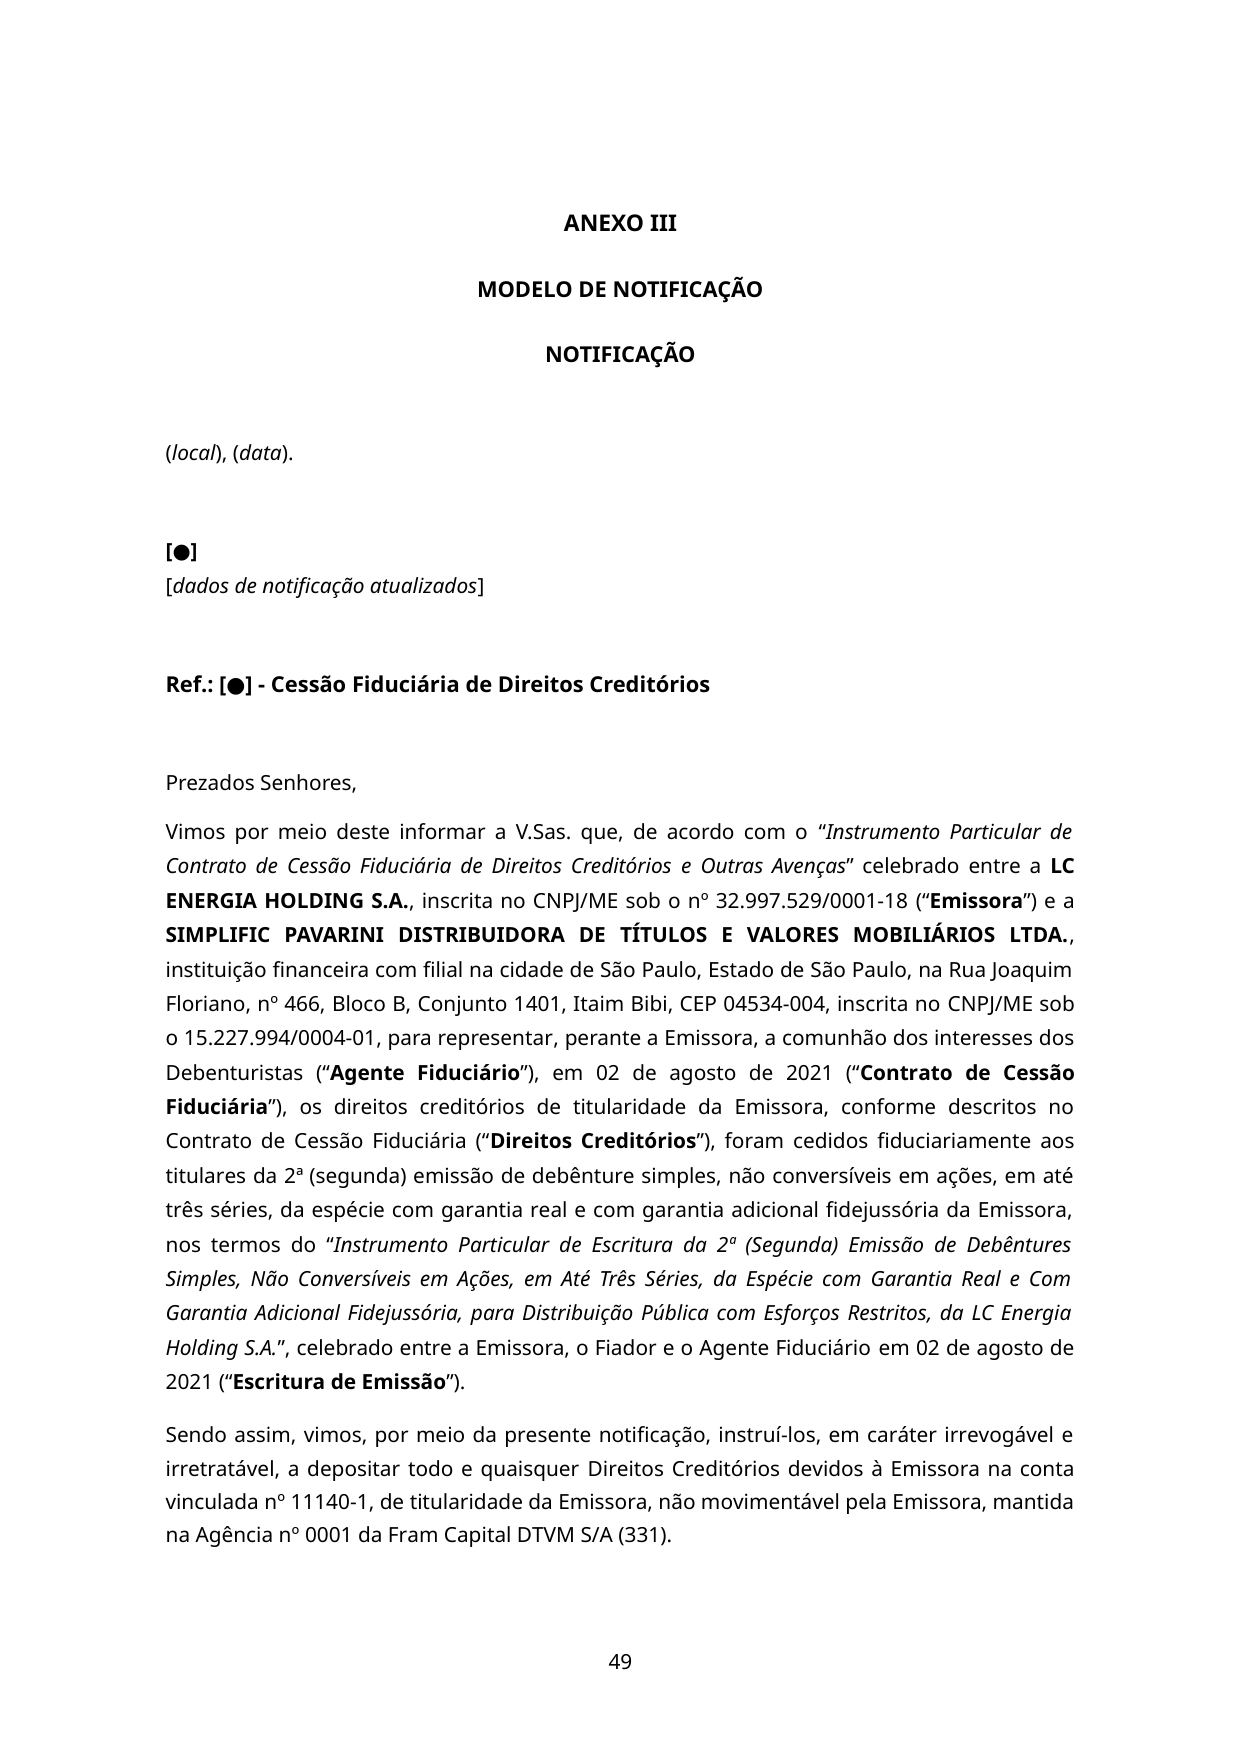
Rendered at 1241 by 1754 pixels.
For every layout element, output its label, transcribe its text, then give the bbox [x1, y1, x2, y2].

text ANEXO III [165, 207, 1075, 238]
text Ref.: [●] - Cessão Fiduciária de Direitos Creditórios [165, 669, 1075, 698]
text Prezados Senhores, [165, 768, 1075, 797]
text [●] [dados de notificação atualizados] [165, 536, 1075, 599]
text NOTIFICAÇÃO [165, 339, 1075, 369]
text Vimos por meio deste informar a V.Sas. que, de acordo com o “Instrumento Particular de Contrato de Cessão Fiduciária de Direitos Creditórios e Outras Avenças” celebrado entre a LC ENERGIA HOLDING S.A., inscrita no CNPJ/ME sob o nº 32.997.529/0001-18 (“Emissora”) e a SIMPLIFIC PAVARINI DISTRIBUIDORA DE TÍTULOS E VALORES MOBILIÁRIOS LTDA., instituição financeira com filial na cidade de São Paulo, Estado de São Paulo, na Rua Joaquim Floriano, nº 466, Bloco B, Conjunto 1401, Itaim Bibi, CEP 04534-004, inscrita no CNPJ/ME sob o 15.227.994/0004-01, para representar, perante a Emissora, a comunhão dos interesses dos Debenturistas (“Agente Fiduciário”), em 02 de agosto de 2021 (“Contrato de Cessão Fiduciária”), os direitos creditórios de titularidade da Emissora, conforme descritos no Contrato de Cessão Fiduciária (“Direitos Creditórios”), foram cedidos fiduciariamente aos titulares da 2ª (segunda) emissão de debênture simples, não conversíveis em ações, em até três séries, da espécie com garantia real e com garantia adicional fidejussória da Emissora, nos termos do “Instrumento Particular de Escritura da 2ª (Segunda) Emissão de Debêntures Simples, Não Conversíveis em Ações, em Até Três Séries, da Espécie com Garantia Real e Com Garantia Adicional Fidejussória, para Distribuição Pública com Esforços Restritos, da LC Energia Holding S.A.”, celebrado entre a Emissora, o Fiador e o Agente Fiduciário em 02 de agosto de 2021 (“Escritura de Emissão”). [165, 817, 1075, 1396]
text MODELO DE NOTIFICAÇÃO [165, 274, 1075, 303]
text (local), (data). [165, 438, 1075, 467]
text Sendo assim, vimos, por meio da presente notificação, instruí-los, em caráter irrevogável e irretratável, a depositar todo e quaisquer Direitos Creditórios devidos à Emissora na conta vinculada nº 11140-1, de titularidade da Emissora, não movimentável pela Emissora, mantida na Agência nº 0001 da Fram Capital DTVM S/A (331). [165, 1416, 1075, 1549]
